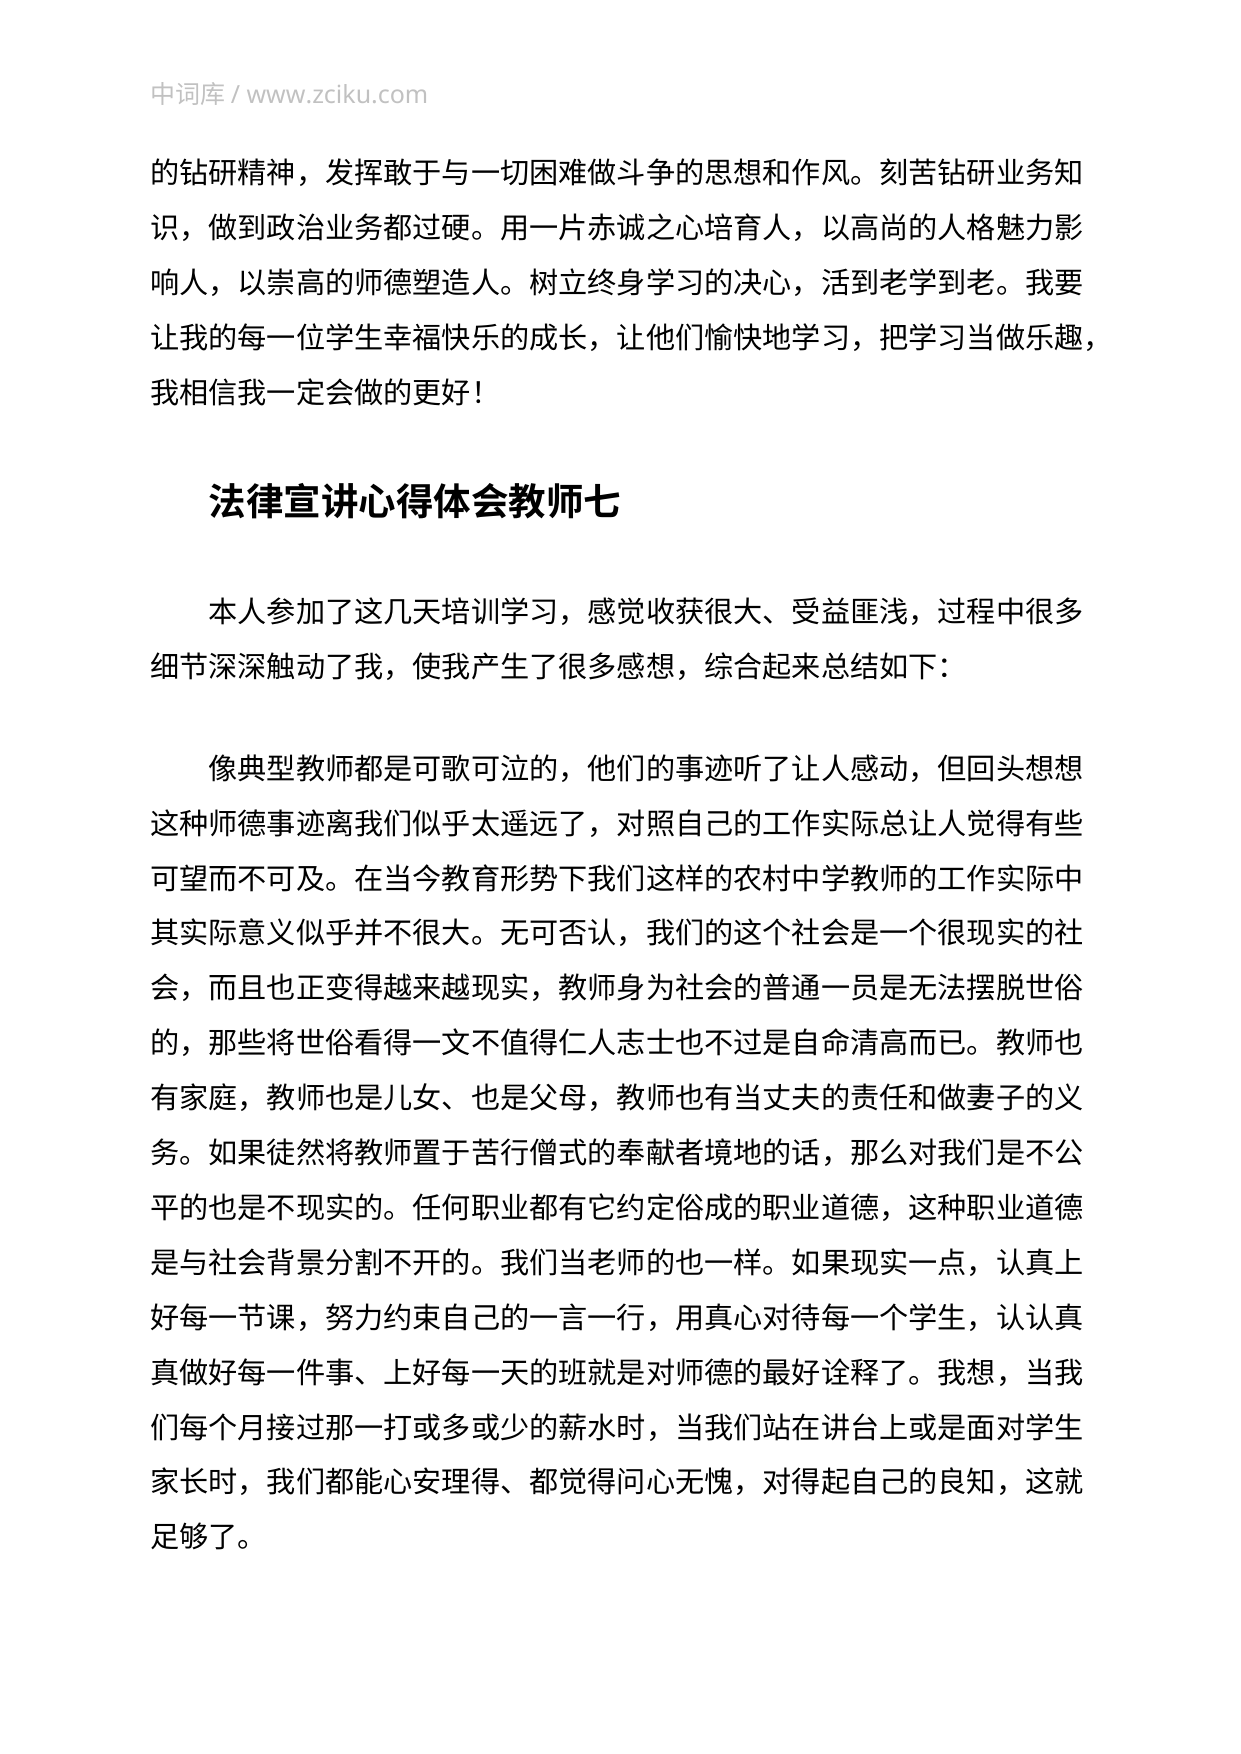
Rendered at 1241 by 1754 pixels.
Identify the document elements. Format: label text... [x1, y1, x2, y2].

text 像典型教师都是可歌可泣的，他们的事迹听了让人感动，但回头想想这种师德事迹离我们似乎太遥远了，对照自己的工作实际总让人觉得有些可望而不可及。在当今教育形势下我们这样的农村中学教师的工作实际中其实际意义似乎并不很大。无可否认，我们的这个社会是一个很现实的社会，而且也正变得越来越现实，教师身为社会的普通一员是无法摆脱世俗的，那些将世俗看得一文不值得仁人志士也不过是自命清高而已。教师也有家庭，教师也是儿女、也是父母，教师也有当丈夫的责任和做妻子的义务。如果徒然将教师置于苦行僧式的奉献者境地的话，那么对我们是不公平的也是不现实的。任何职业都有它约定俗成的职业道德，这种职业道德是与社会背景分割不开的。我们当老师的也一样。如果现实一点，认真上好每一节课，努力约束自己的一言一行，用真心对待每一个学生，认认真真做好每一件事、上好每一天的班就是对师德的最好诠释了。我想，当我们每个月接过那一打或多或少的薪水时，当我们站在讲台上或是面对学生家长时，我们都能心安理得、都觉得问心无愧，对得起自己的良知，这就足够了。 [150, 745, 1090, 1556]
text 本人参加了这几天培训学习，感觉收获很大、受益匪浅，过程中很多细节深深触动了我，使我产生了很多感想，综合起来总结如下： [150, 589, 1090, 686]
text 法律宣讲心得体会教师七 [150, 471, 1090, 526]
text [150, 150, 1090, 412]
